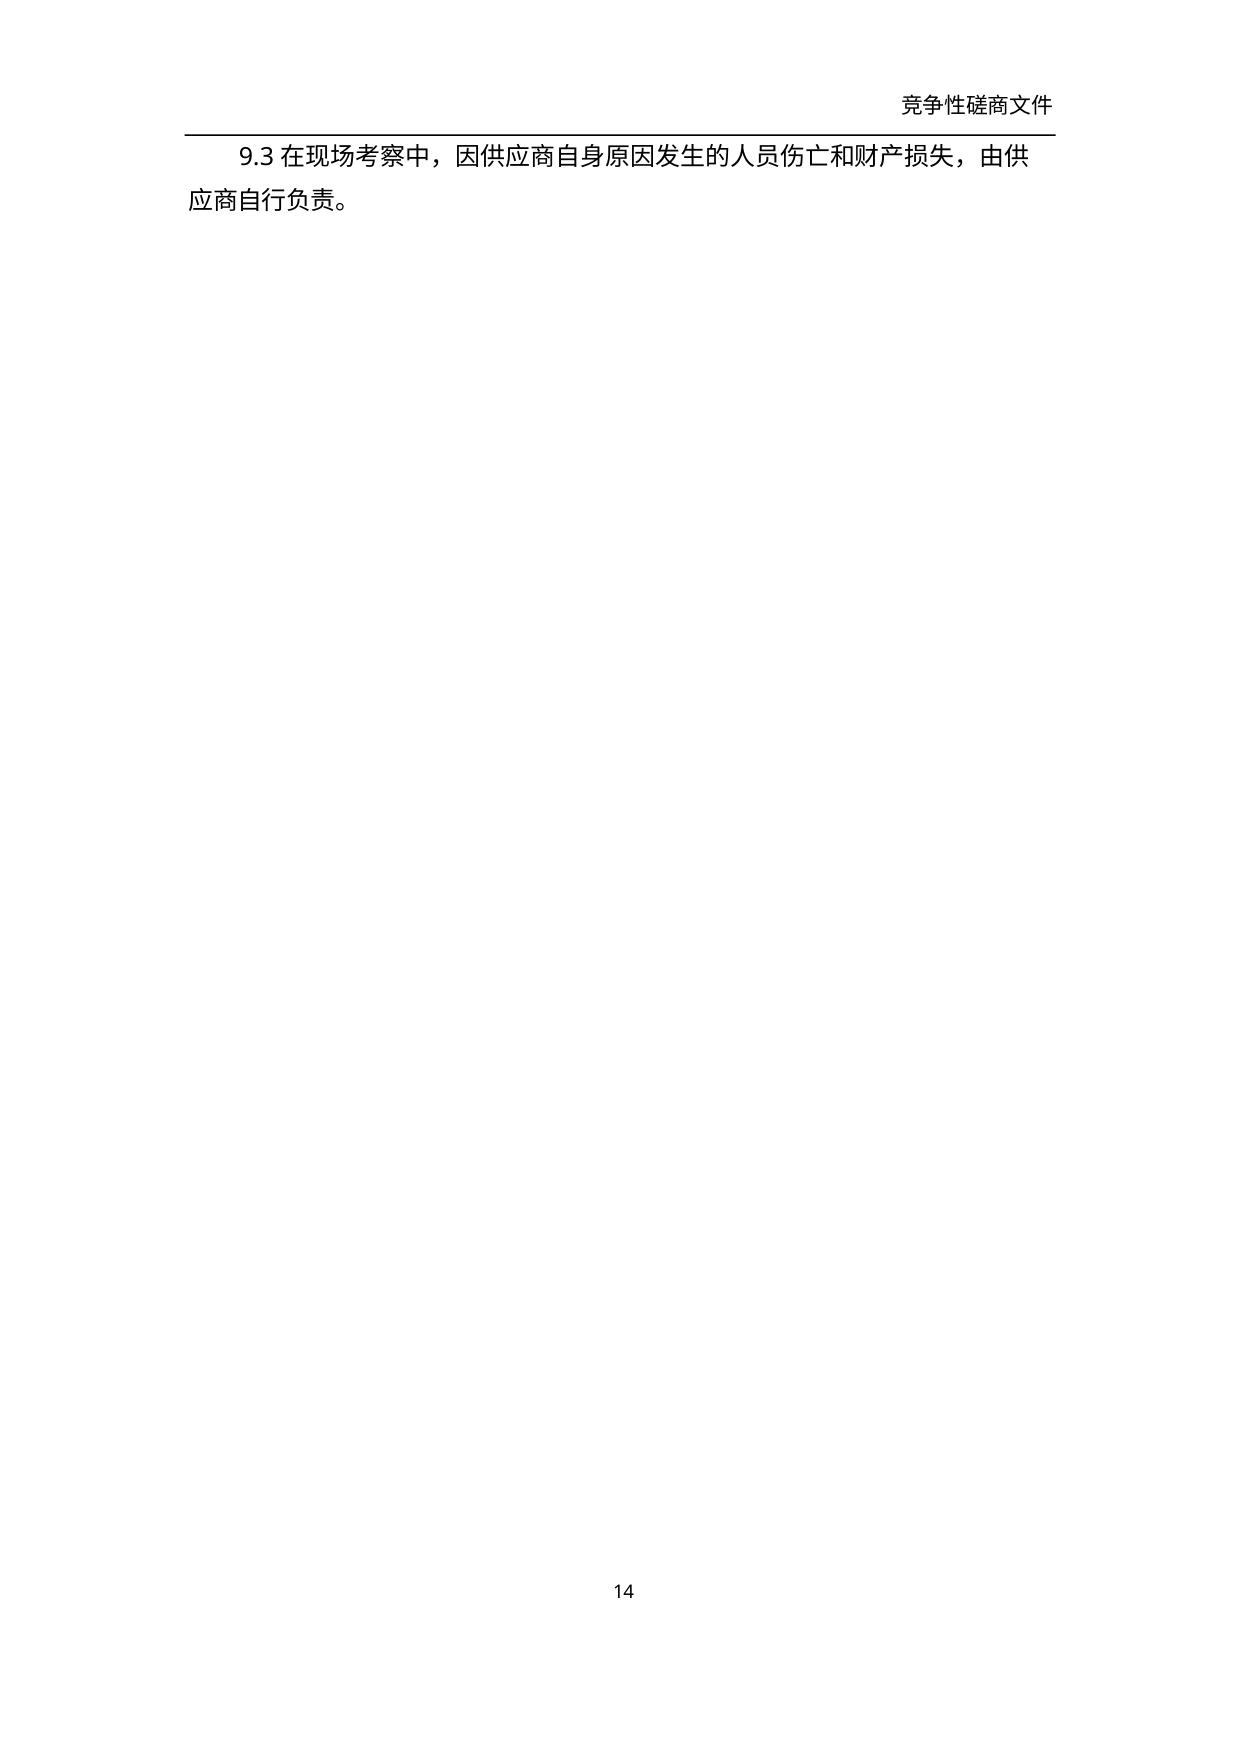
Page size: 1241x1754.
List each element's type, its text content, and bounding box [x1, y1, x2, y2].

text 9.3 在现场考察中，因供应商自身原因发生的人员伤亡和财产损失，由供 应商自行负责。 [188, 137, 1037, 217]
